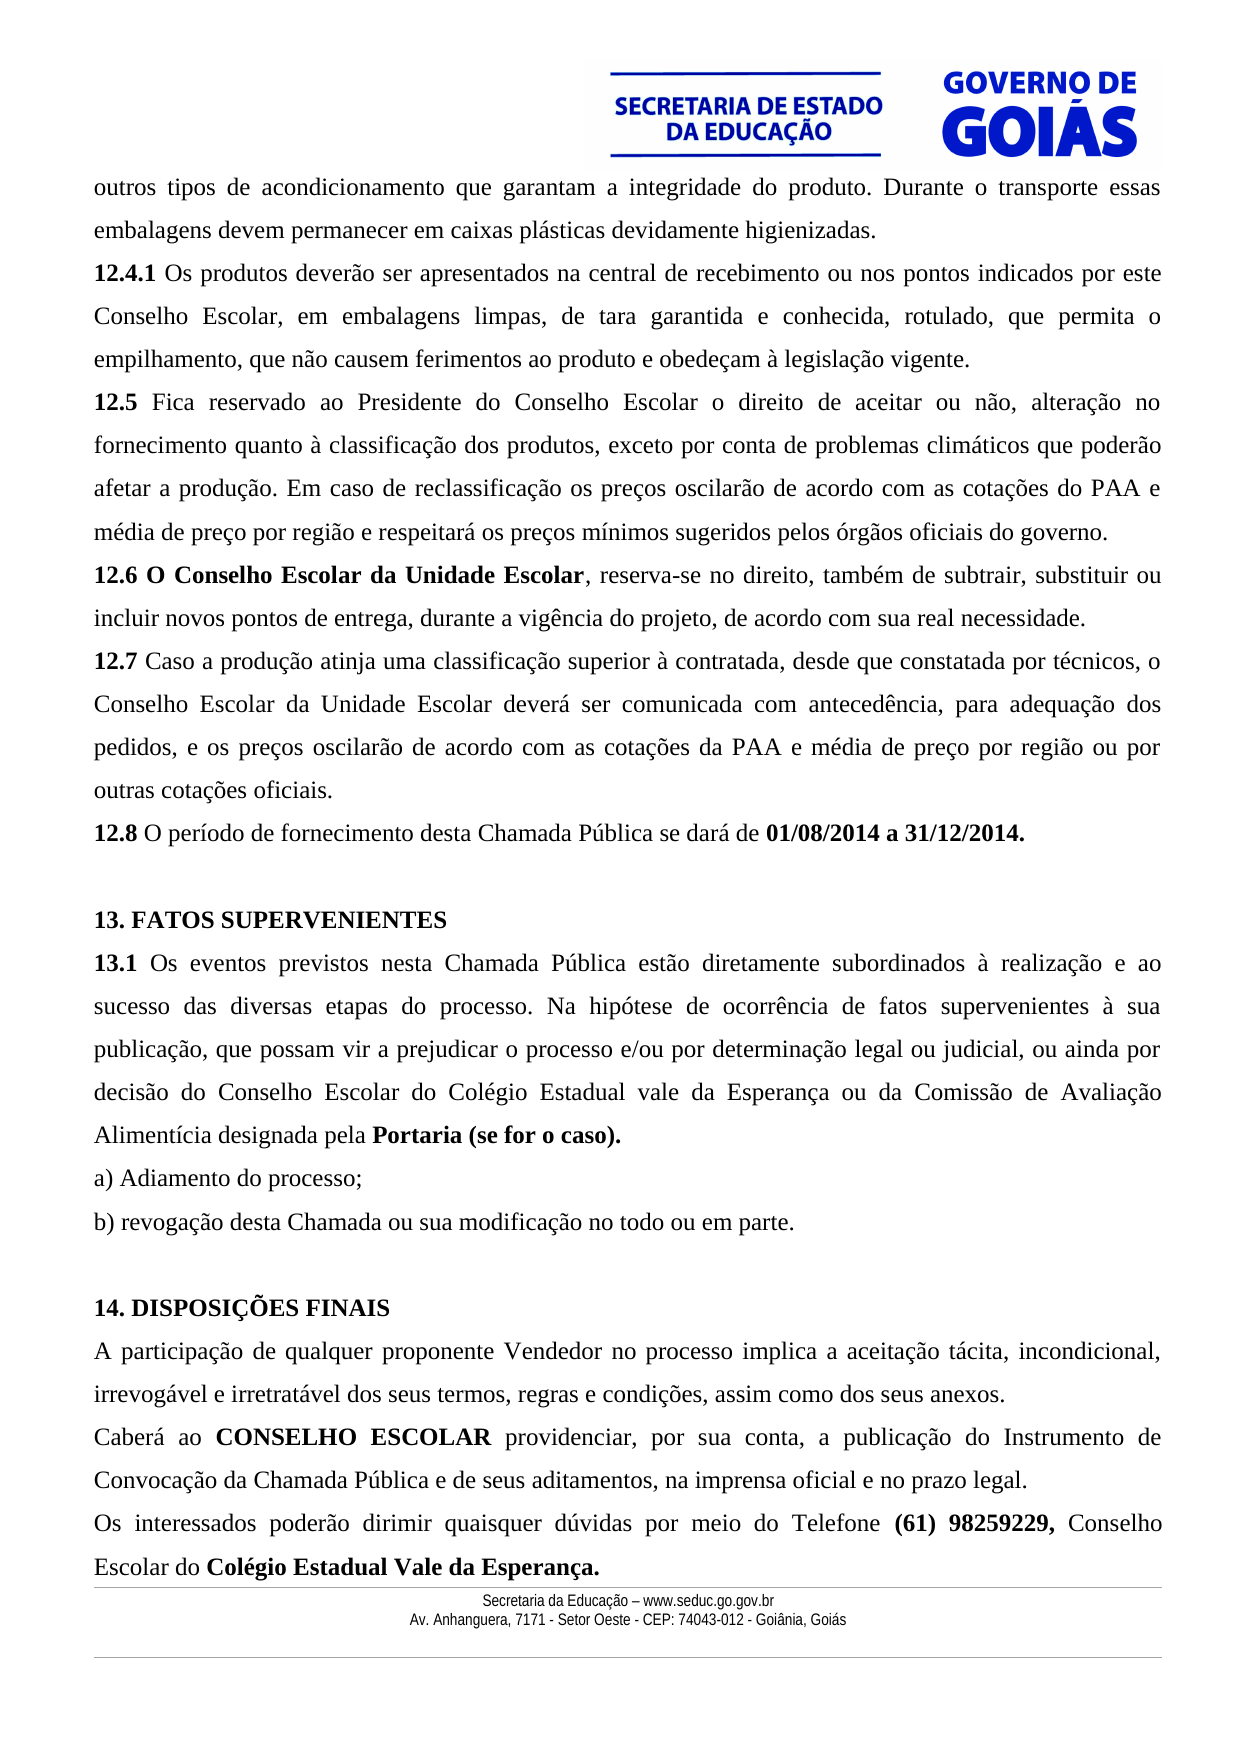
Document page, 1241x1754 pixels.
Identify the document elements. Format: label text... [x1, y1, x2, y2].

text 12.8 O período de fornecimento desta Chamada Pública se dará de 01/08/2014 a 31/12/2014. [94, 818, 1162, 847]
text 14. DISPOSIÇÕES FINAIS [94, 1293, 1162, 1322]
text b) revogação desta Chamada ou sua modificação no todo ou em parte. [94, 1207, 1162, 1235]
text 13. FATOS SUPERVENIENTES [94, 905, 1162, 933]
text 12.5 Fica reservado ao Presidente do Conselho Escolar o direito de aceitar ou não, alteração no fornecimento quanto à classificação dos produtos, exceto por conta de problemas climáticos que poderão afetar a produção. Em caso de reclassificação os preços oscilarão de acordo com as cotações do PAA e média de preço por região e respeitará os preços mínimos sugeridos pelos órgãos oficiais do governo. [94, 387, 1162, 545]
text Os interessados poderão dirimir quaisquer dúvidas por meio do Telefone (61) 98259229, Conselho Escolar do Colégio Estadual Vale da Esperança. [94, 1508, 1162, 1580]
text 12.4.1 Os produtos deverão ser apresentados na central de recebimento ou nos pontos indicados por este Conselho Escolar, em embalagens limpas, de tara garantida e conhecida, rotulado, que permita o empilhamento, que não causem ferimentos ao produto e obedeçam à legislação vigente. [94, 258, 1162, 373]
text a) Adiamento do processo; [94, 1163, 1162, 1192]
text 13.1 Os eventos previstos nesta Chamada Pública estão diretamente subordinados à realização e ao sucesso das diversas etapas do processo. Na hipótese de ocorrência de fatos supervenientes à sua publicação, que possam vir a prejudicar o processo e/ou por determinação legal ou judicial, ou ainda por decisão do Conselho Escolar do Colégio Estadual vale da Esperança ou da Comissão de Avaliação Alimentícia designada pela Portaria (se for o caso). [94, 948, 1162, 1149]
text A participação de qualquer proponente Vendedor no processo implica a aceitação tácita, incondicional, irrevogável e irretratável dos seus termos, regras e condições, assim como dos seus anexos. [94, 1336, 1162, 1408]
text 12.7 Caso a produção atinja uma classificação superior à contratada, desde que constatada por técnicos, o Conselho Escolar da Unidade Escolar deverá ser comunicada com antecedência, para adequação dos pedidos, e os preços oscilarão de acordo com as cotações da PAA e média de preço por região ou por outras cotações oficiais. [94, 646, 1162, 804]
text Caberá ao CONSELHO ESCOLAR providenciar, por sua conta, a publicação do Instrumento de Convocação da Chamada Pública e de seus aditamentos, na imprensa oficial e no prazo legal. [94, 1422, 1162, 1494]
picture [584, 59, 1163, 172]
text 12.6 O Conselho Escolar da Unidade Escolar, reserva-se no direito, também de subtrair, substituir ou incluir novos pontos de entrega, durante a vigência do projeto, de acordo com sua real necessidade. [94, 560, 1162, 632]
